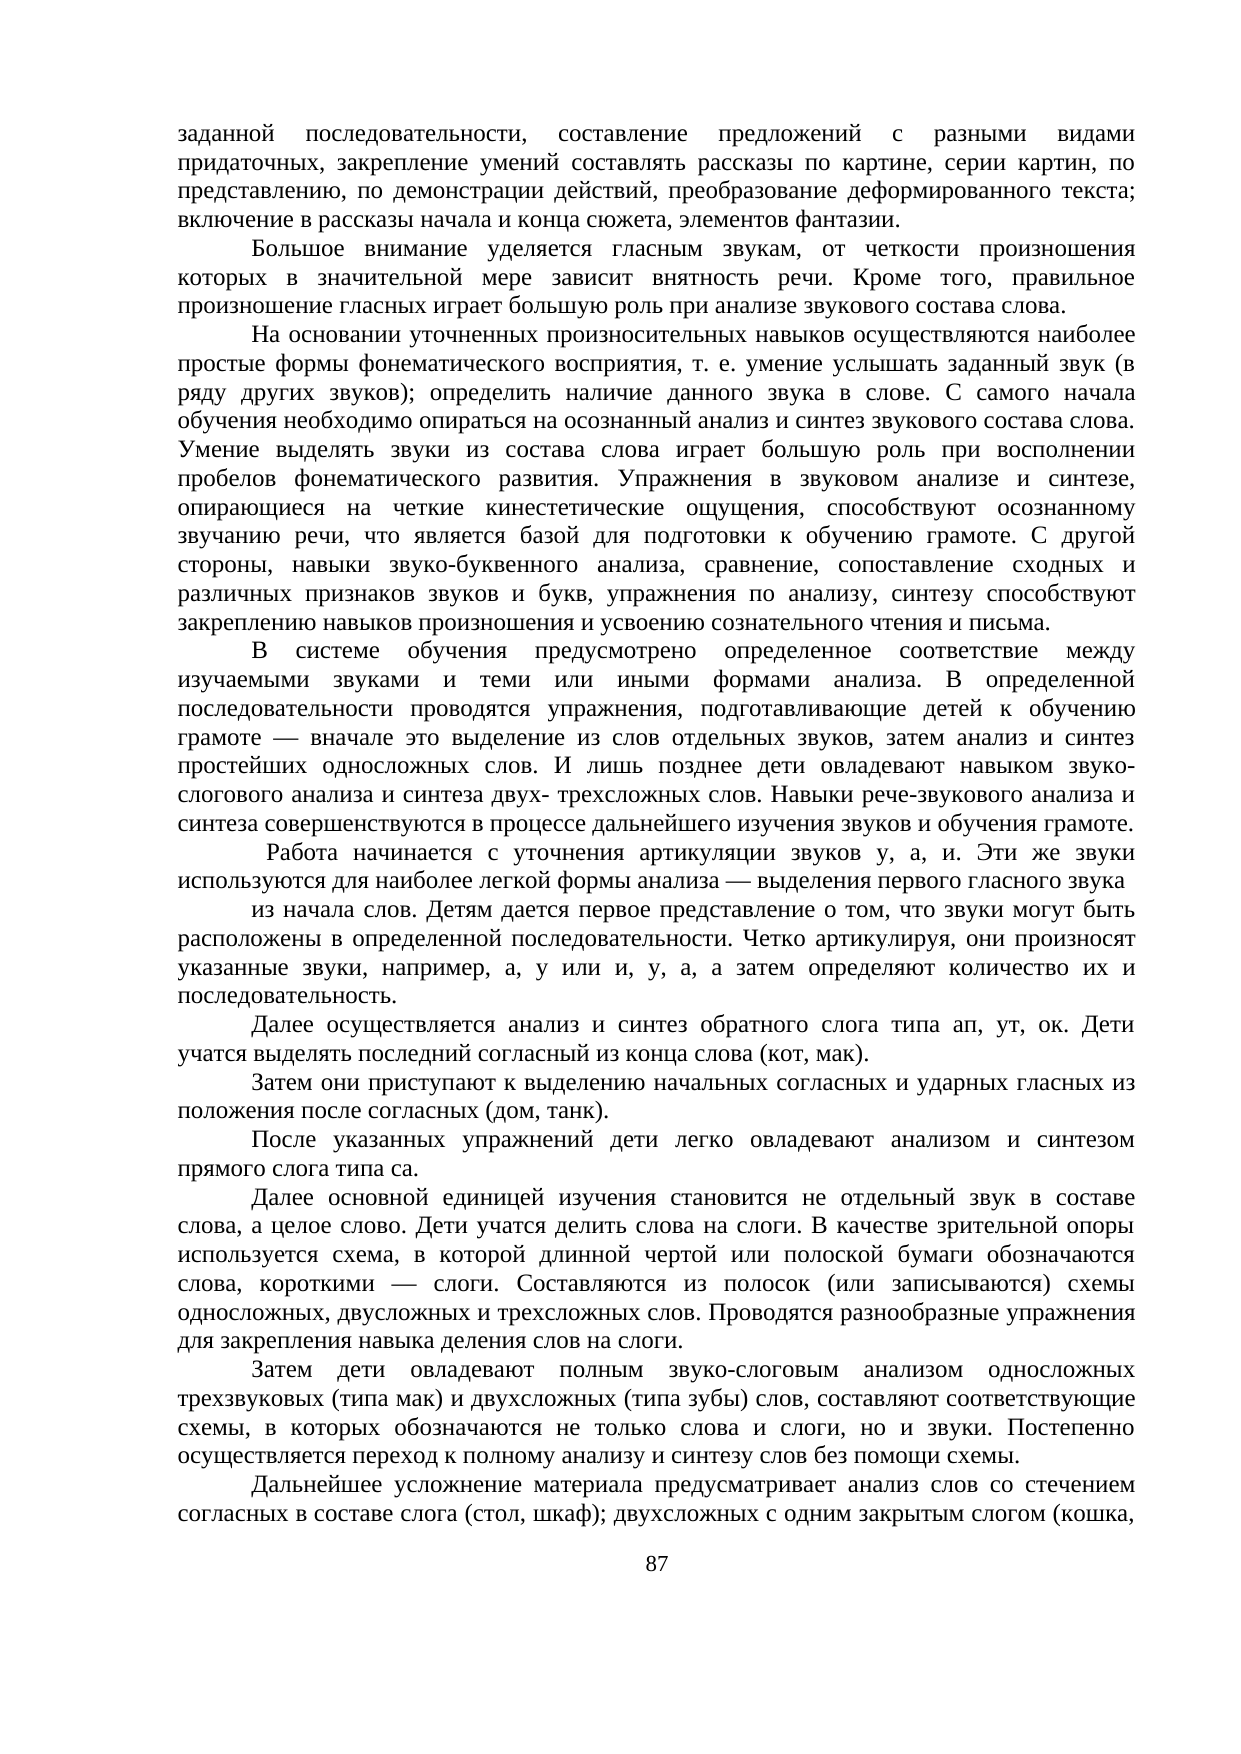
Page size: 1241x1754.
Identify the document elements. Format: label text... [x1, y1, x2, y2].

text Далее осуществляется анализ и синтез обратного слога типа ап, ут, ок. Дети учатся выделять последний согласный из конца слова (кот, мак). [177, 1009, 1136, 1067]
text Затем дети овладевают полным звуко-слоговым анализом односложных трехзвуковых (типа мак) и двухсложных (типа зубы) слов, составляют соответствующие схемы, в которых обозначаются не только слова и слоги, но и звуки. Постепенно осуществляется переход к полному анализу и синтезу слов без помощи схемы. [177, 1354, 1136, 1469]
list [177, 118, 1136, 233]
text После указанных упражнений дети легко овладевают анализом и синтезом прямого слога типа са. [177, 1124, 1136, 1182]
text из начала слов. Детям дается первое представление о том, что звуки могут быть расположены в определенной последовательности. Четко артикулируя, они произносят указанные звуки, например, а, у или и, у, а, а затем определяют количество их и последовательность. [177, 894, 1136, 1009]
text Большое внимание уделяется гласным звукам, от четкости произношения которых в значительной мере зависит внятность речи. Кроме того, правильное произношение гласных играет большую роль при анализе звукового состава слова. [177, 233, 1136, 319]
text Затем они приступают к выделению начальных согласных и ударных гласных из положения после согласных (дом, танк). [177, 1067, 1136, 1124]
text Работа начинается с уточнения артикуляции звуков у, а, и. Эти же звуки используются для наиболее легкой формы анализа — выделения первого гласного звука [177, 837, 1136, 894]
text Далее основной единицей изучения становится не отдельный звук в составе слова, а целое слово. Дети учатся делить слова на слоги. В качестве зрительной опоры используется схема, в которой длинной чертой или полоской бумаги обозначаются слова, короткими — слоги. Составляются из полосок (или записываются) схемы односложных, двусложных и трехсложных слов. Проводятся разнообразные упражнения для закрепления навыка деления слов на слоги. [177, 1182, 1136, 1354]
text На основании уточненных произносительных навыков осуществляются наиболее простые формы фонематического восприятия, т. е. умение услышать заданный звук (в ряду других звуков); определить наличие данного звука в слове. С самого начала обучения необходимо опираться на осознанный анализ и синтез звукового состава слова. Умение выделять звуки из состава слова играет большую роль при восполнении пробелов фонематического развития. Упражнения в звуковом анализе и синтезе, опирающиеся на четкие кинестетические ощущения, способствуют осознанному звучанию речи, что является базой для подготовки к обучению грамоте. С другой стороны, навыки звуко-буквенного анализа, сравнение, сопоставление сходных и различных признаков звуков и букв, упражнения по анализу, синтезу способствуют закреплению навыков произношения и усвоению сознательного чтения и письма. [177, 319, 1136, 636]
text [177, 1469, 1136, 1527]
text В системе обучения предусмотрено определенное соответствие между изучаемыми звуками и теми или иными формами анализа. В определенной последовательности проводятся упражнения, подготавливающие детей к обучению грамоте — вначале это выделение из слов отдельных звуков, затем анализ и синтез простейших односложных слов. И лишь позднее дети овладевают навыком звуко-слогового анализа и синтеза двух- трехсложных слов. Навыки рече-звукового анализа и синтеза совершенствуются в процессе дальнейшего изучения звуков и обучения грамоте. [177, 636, 1136, 837]
